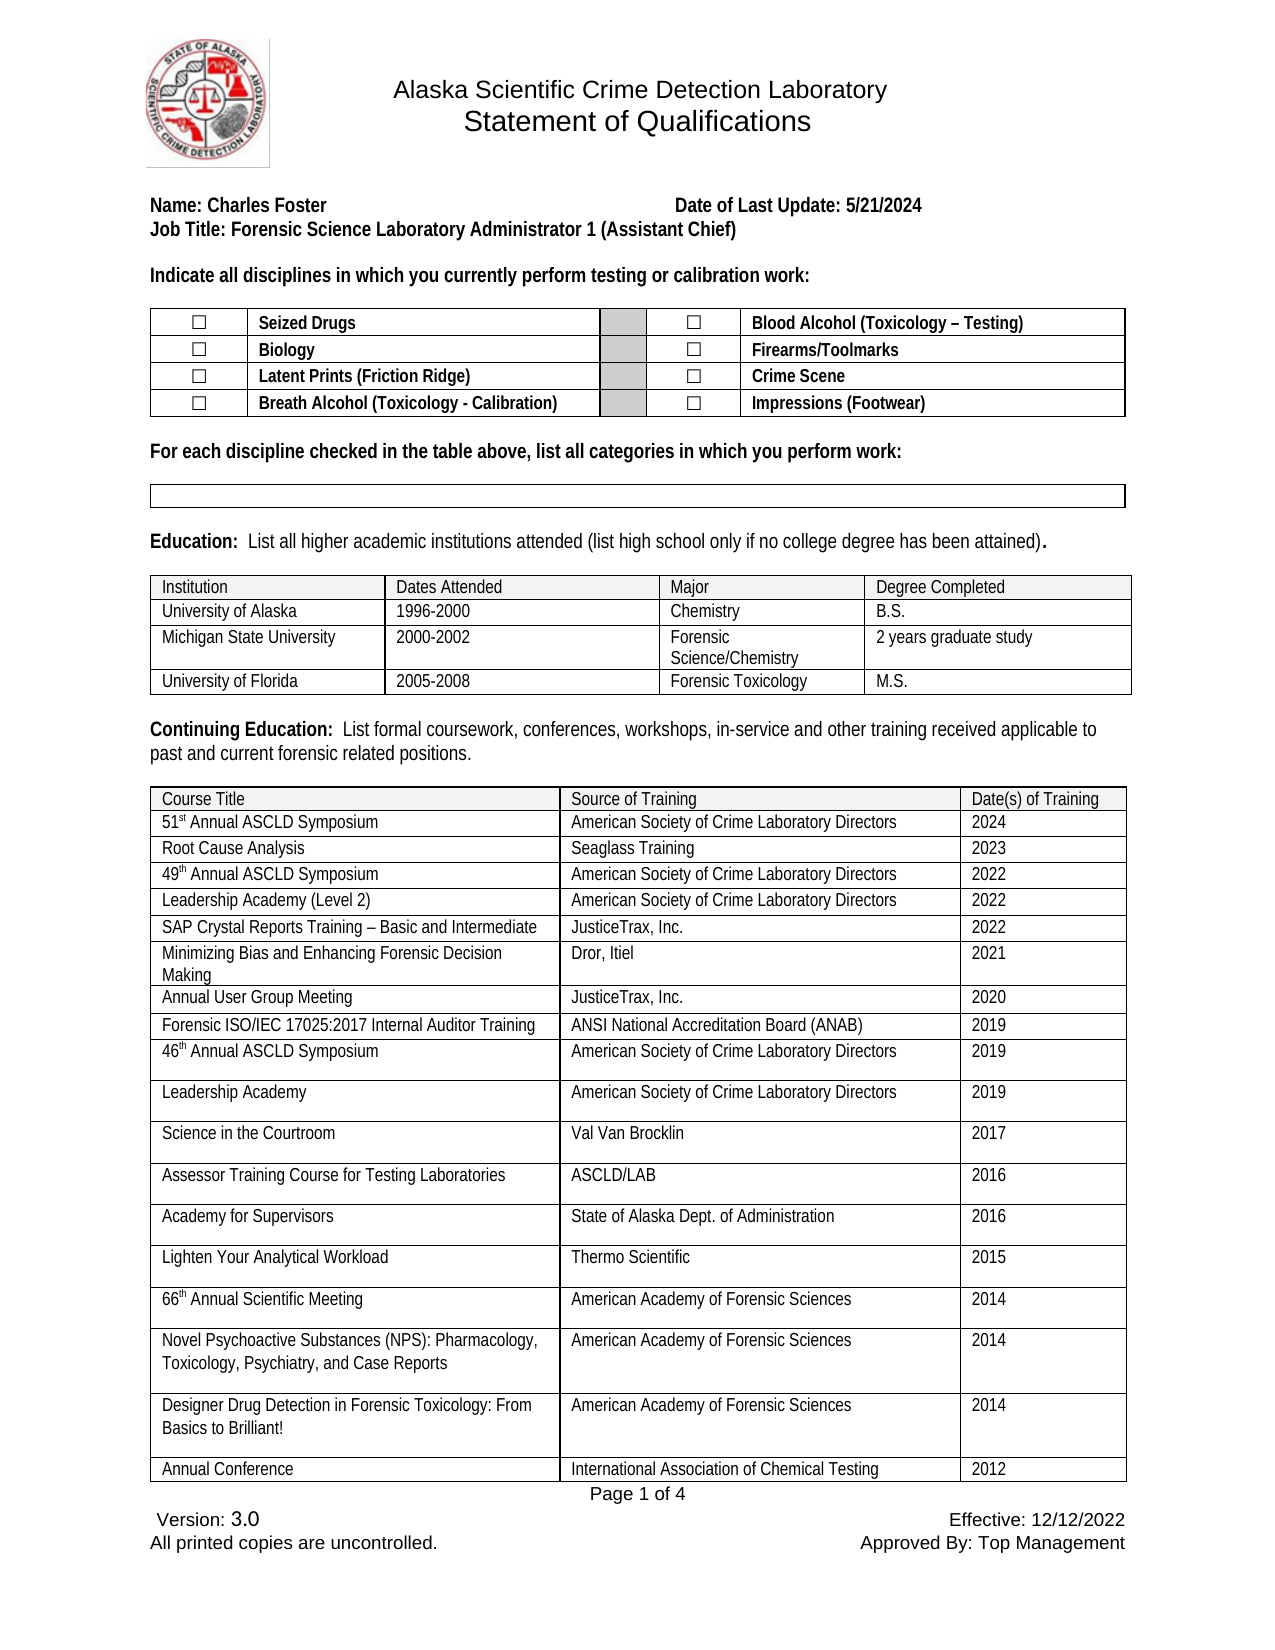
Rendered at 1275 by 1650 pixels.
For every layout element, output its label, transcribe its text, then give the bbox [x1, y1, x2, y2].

table_cell 2020 [961, 986, 1126, 1013]
table_header [865, 576, 1131, 599]
table_cell State of Alaska Dept. of Administration [561, 1205, 960, 1245]
table_cell 2022 [961, 889, 1126, 915]
table_cell American Society of Crime Laboratory Directors [561, 811, 960, 836]
table_cell Leadership Academy (Level 2) [151, 889, 559, 915]
table_header [151, 485, 1124, 507]
table_cell [151, 336, 247, 362]
table_cell Dror, Itiel [561, 942, 960, 985]
table_cell American Society of Crime Laboratory Directors [561, 1040, 960, 1080]
table_cell Root Cause Analysis [151, 837, 559, 862]
table_cell 2014 [961, 1394, 1126, 1457]
table_cell 46th Annual ASCLD Symposium [151, 1040, 559, 1080]
table_cell 2014 [961, 1329, 1126, 1392]
table_cell 2019 [961, 1040, 1126, 1080]
table_cell Val Van Brocklin [561, 1122, 960, 1162]
table_cell International Association of Chemical Testing [561, 1458, 960, 1481]
table_cell Lighten Your Analytical Workload [151, 1246, 559, 1287]
table_cell American Society of Crime Laboratory Directors [561, 889, 960, 915]
table_header [601, 309, 646, 335]
table_header [961, 788, 1126, 810]
table_cell SAP Crystal Reports Training – Basic and Intermediate [151, 916, 559, 941]
table_cell Chemistry [660, 600, 864, 624]
table_cell 51st Annual ASCLD Symposium [151, 811, 559, 836]
table_cell 2017 [961, 1122, 1126, 1162]
table_cell Forensic Science/Chemistry [660, 626, 864, 669]
text Education: List all higher academic institutions attended (list high school only if no college degree has been attained). [150, 529, 1125, 553]
table_cell [647, 363, 740, 389]
table_cell 2012 [961, 1458, 1126, 1481]
table_cell ANSI National Accreditation Board (ANAB) [561, 1014, 960, 1038]
table_cell Forensic Toxicology [660, 670, 864, 694]
table_cell [601, 363, 646, 389]
table_cell JusticeTrax, Inc. [561, 986, 960, 1013]
table_cell American Society of Crime Laboratory Directors [561, 1081, 960, 1121]
table_header [647, 309, 740, 335]
table_header [151, 788, 559, 810]
table_cell Firearms/Toolmarks [741, 336, 1124, 362]
table_cell University of Alaska [151, 600, 384, 624]
table_cell [601, 390, 646, 416]
table_header [660, 576, 864, 599]
table_header [151, 576, 384, 599]
table_cell Seaglass Training [561, 837, 960, 862]
text For each discipline checked in the table above, list all categories in which you perform work: [150, 439, 1125, 463]
table_cell Thermo Scientific [561, 1246, 960, 1287]
table_cell Novel Psychoactive Substances (NPS): Pharmacology, Toxicology, Psychiatry, and Case Reports [151, 1329, 559, 1392]
table_cell 2022 [961, 863, 1126, 887]
table_cell 49th Annual ASCLD Symposium [151, 863, 559, 887]
table_cell American Academy of Forensic Sciences [561, 1288, 960, 1328]
table_cell 2000-2002 [386, 626, 659, 669]
table_cell Latent Prints (Friction Ridge) [248, 363, 599, 389]
text Job Title: [150, 217, 1125, 241]
table_cell American Academy of Forensic Sciences [561, 1394, 960, 1457]
table_cell Annual Conference [151, 1458, 559, 1481]
text Indicate all disciplines in which you currently perform testing or calibration work: [150, 263, 1125, 287]
table_cell 2024 [961, 811, 1126, 836]
table_header [151, 309, 247, 335]
table_cell Biology [248, 336, 599, 362]
table_cell 2021 [961, 942, 1126, 985]
table_cell Annual User Group Meeting [151, 986, 559, 1013]
table_cell Leadership Academy [151, 1081, 559, 1121]
table_header [386, 576, 659, 599]
table_cell 2005-2008 [386, 670, 659, 694]
table_cell 2023 [961, 837, 1126, 862]
table_cell M.S. [865, 670, 1131, 694]
table_cell 66th Annual Scientific Meeting [151, 1288, 559, 1328]
table_cell Forensic ISO/IEC 17025:2017 Internal Auditor Training [151, 1014, 559, 1038]
table_cell American Academy of Forensic Sciences [561, 1329, 960, 1392]
table_header Blood Alcohol (Toxicology – Testing) [741, 309, 1124, 335]
table_cell 1996-2000 [386, 600, 659, 624]
table_cell JusticeTrax, Inc. [561, 916, 960, 941]
table_header Seized Drugs [248, 309, 599, 335]
table_cell Academy for Supervisors [151, 1205, 559, 1245]
table_cell Assessor Training Course for Testing Laboratories [151, 1164, 559, 1204]
table_cell 2019 [961, 1014, 1126, 1038]
table_cell Designer Drug Detection in Forensic Toxicology: From Basics to Brilliant! [151, 1394, 559, 1457]
table_cell 2015 [961, 1246, 1126, 1287]
table_cell Breath Alcohol (Toxicology - Calibration) [248, 390, 599, 416]
table_cell 2019 [961, 1081, 1126, 1121]
table_cell Impressions (Footwear) [741, 390, 1124, 416]
table_cell Michigan State University [151, 626, 384, 669]
table_cell 2016 [961, 1164, 1126, 1204]
table_cell [647, 336, 740, 362]
table_cell [601, 336, 646, 362]
table_cell B.S. [865, 600, 1131, 624]
table_cell 2022 [961, 916, 1126, 941]
table_cell American Society of Crime Laboratory Directors [561, 863, 960, 887]
table_cell Minimizing Bias and Enhancing Forensic Decision Making [151, 942, 559, 985]
table_cell Crime Scene [741, 363, 1124, 389]
table_header [561, 788, 960, 810]
table_cell [151, 363, 247, 389]
table_cell University of Florida [151, 670, 384, 694]
picture [145, 39, 270, 169]
table_cell 2016 [961, 1205, 1126, 1245]
table_cell [647, 390, 740, 416]
table_cell 2 years graduate study [865, 626, 1131, 669]
table_cell Science in the Courtroom [151, 1122, 559, 1162]
text Name: Date of Last Update: [150, 193, 1125, 217]
table_cell [151, 390, 247, 416]
table_cell ASCLD/LAB [561, 1164, 960, 1204]
table_cell 2014 [961, 1288, 1126, 1328]
